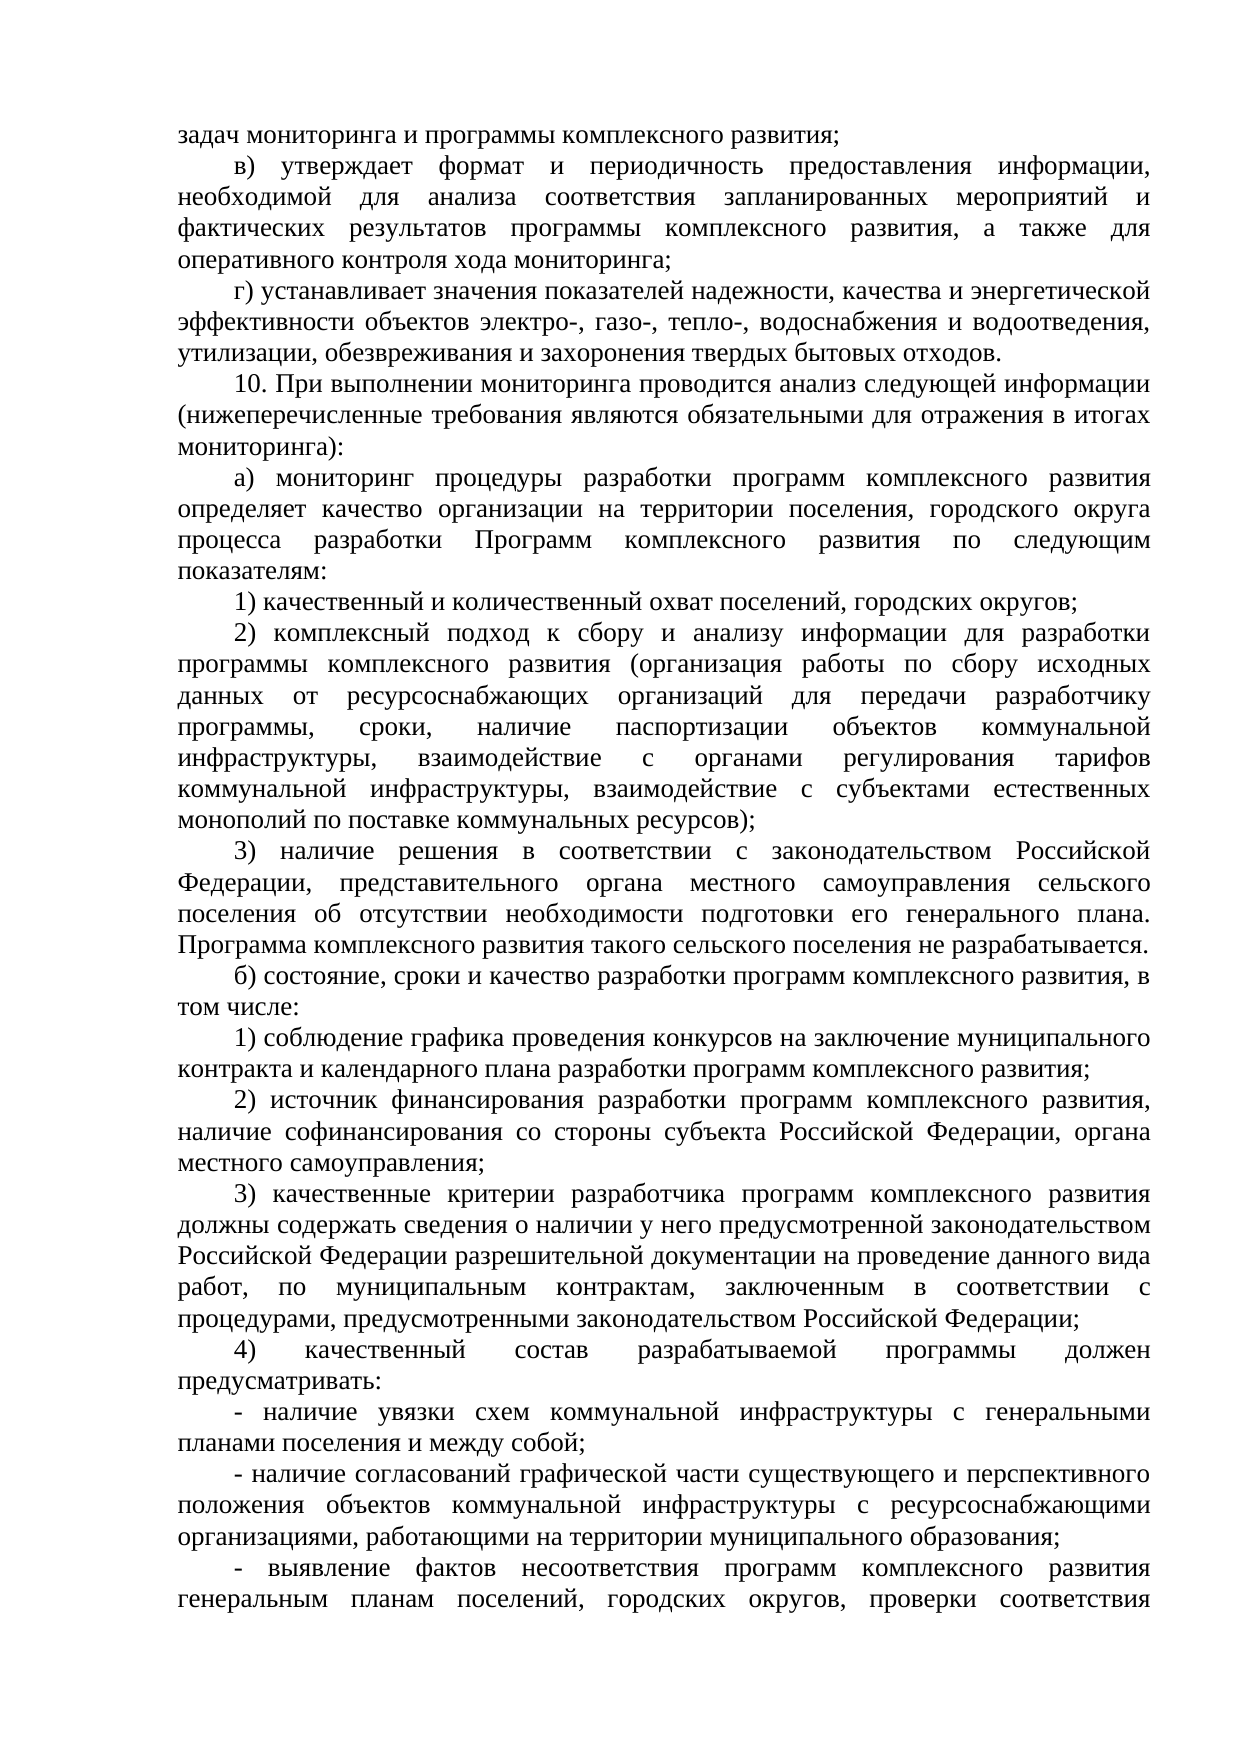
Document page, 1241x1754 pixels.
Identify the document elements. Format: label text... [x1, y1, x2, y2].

text 1) соблюдение графика проведения конкурсов на заключение муниципального контракта и календарного плана разработки программ комплексного развития; [177, 1021, 1152, 1084]
text а) мониторинг процедуры разработки программ комплексного развития определяет качество организации на территории поселения, городского округа процесса разработки Программ комплексного развития по следующим показателям: [177, 461, 1152, 585]
text 2) комплексный подход к сбору и анализу информации для разработки программы комплексного развития (организация работы по сбору исходных данных от ресурсоснабжающих организаций для передачи разработчику программы, сроки, наличие паспортизации объектов коммунальной инфраструктуры, взаимодействие с органами регулирования тарифов коммунальной инфраструктуры, взаимодействие с субъектами естественных монополий по поставке коммунальных ресурсов); [177, 616, 1152, 834]
text 10. При выполнении мониторинга проводится анализ следующей информации (нижеперечисленные требования являются обязательными для отражения в итогах мониторинга): [177, 367, 1152, 461]
text г) устанавливает значения показателей надежности, качества и энергетической эффективности объектов электро-, газо-, тепло-, водоснабжения и водоотведения, утилизации, обезвреживания и захоронения твердых бытовых отходов. [177, 274, 1152, 367]
text 4) качественный состав разрабатываемой программы должен предусматривать: [177, 1333, 1152, 1395]
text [177, 118, 1152, 149]
text 3) качественные критерии разработчика программ комплексного развития должны содержать сведения о наличии у него предусмотренной законодательством Российской Федерации разрешительной документации на проведение данного вида работ, по муниципальным контрактам, заключенным в соответствии с процедурами, предусмотренными законодательством Российской Федерации; [177, 1177, 1152, 1333]
text - наличие согласований графической части существующего и перспективного положения объектов коммунальной инфраструктуры с ресурсоснабжающими организациями, работающими на территории муниципального образования; [177, 1457, 1152, 1551]
text - наличие увязки схем коммунальной инфраструктуры с генеральными планами поселения и между собой; [177, 1395, 1152, 1457]
text 2) источник финансирования разработки программ комплексного развития, наличие софинансирования со стороны субъекта Российской Федерации, органа местного самоуправления; [177, 1084, 1152, 1177]
text в) утверждает формат и периодичность предоставления информации, необходимой для анализа соответствия запланированных мероприятий и фактических результатов программы комплексного развития, а также для оперативного контроля хода мониторинга; [177, 149, 1152, 274]
text б) состояние, сроки и качество разработки программ комплексного развития, в том числе: [177, 959, 1152, 1021]
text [177, 1551, 1152, 1613]
text 3) наличие решения в соответствии с законодательством Российской Федерации, представительного органа местного самоуправления сельского поселения об отсутствии необходимости подготовки его генерального плана. Программа комплексного развития такого сельского поселения не разрабатывается. [177, 834, 1152, 959]
text 1) качественный и количественный охват поселений, городских округов; [177, 585, 1152, 616]
